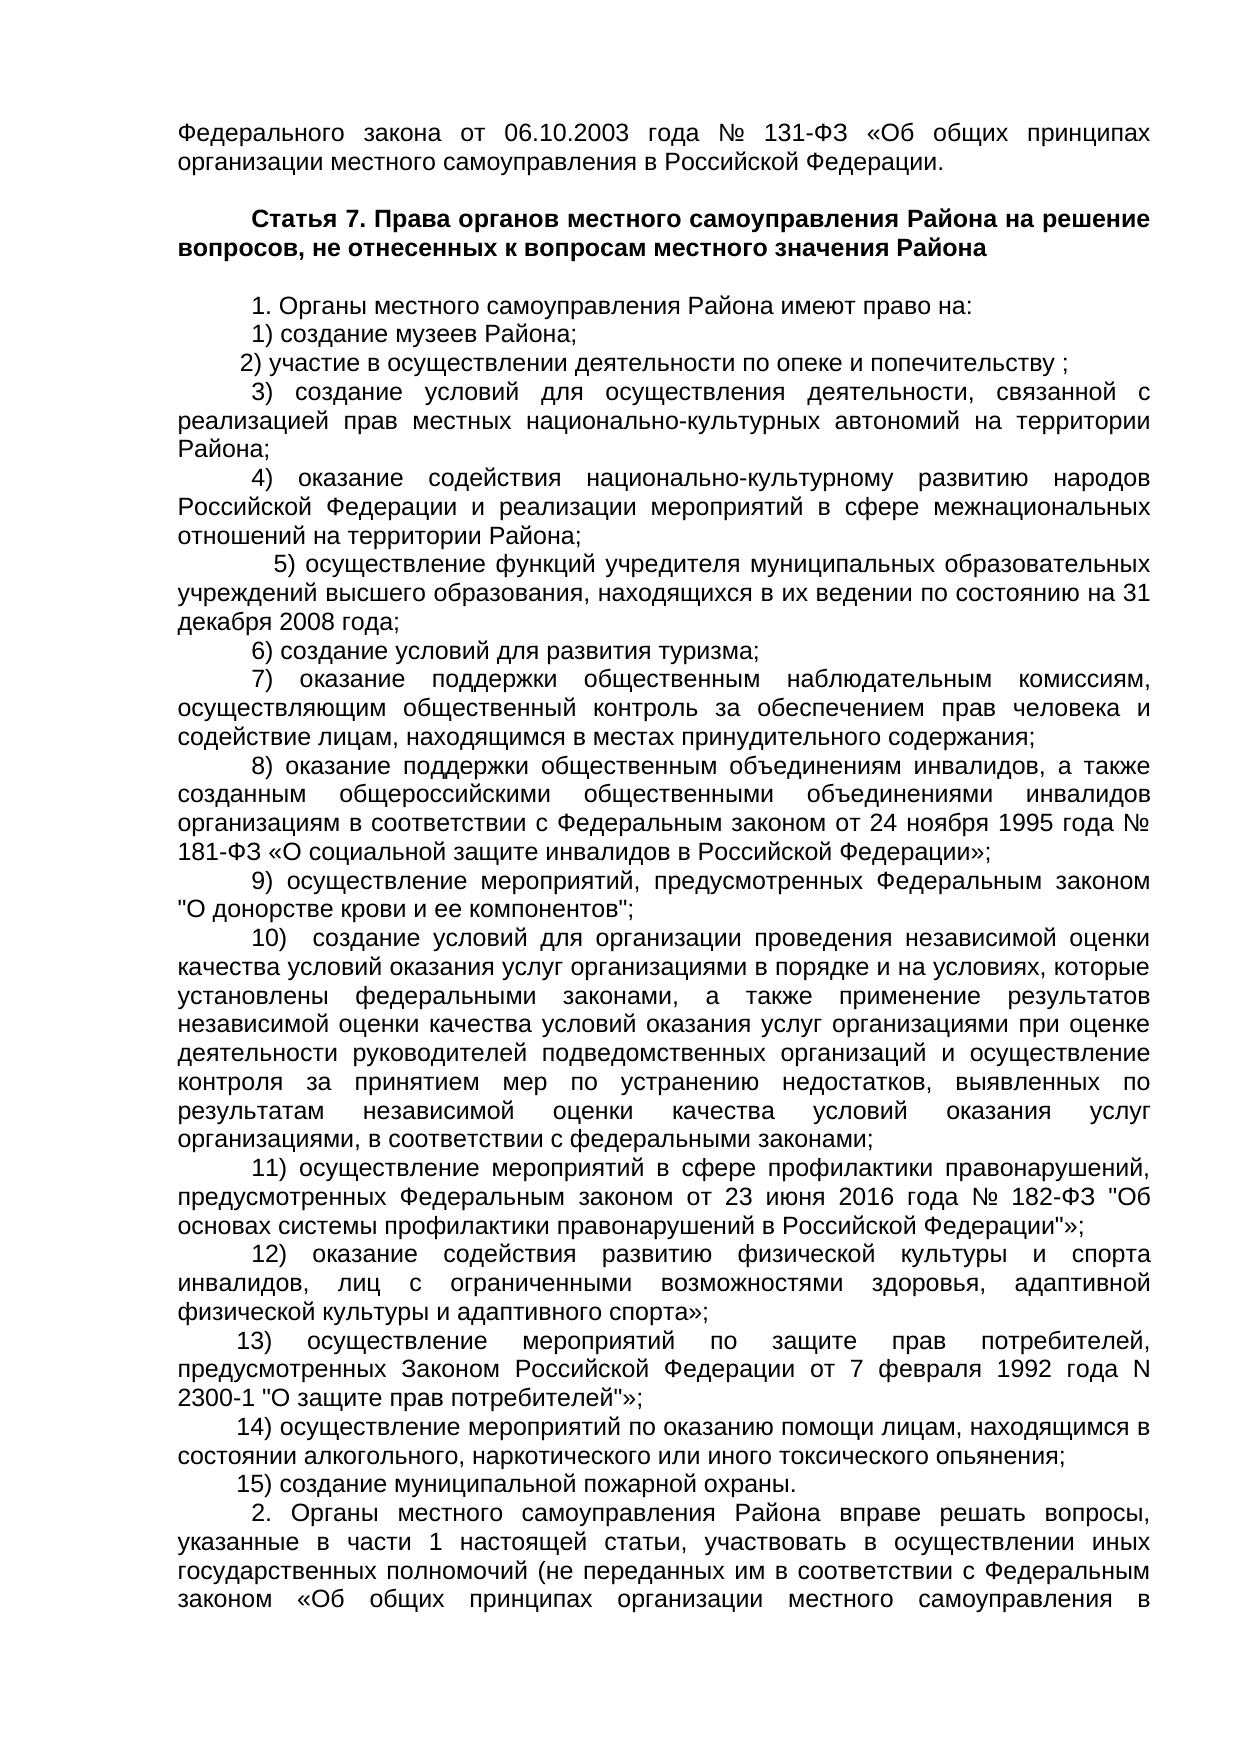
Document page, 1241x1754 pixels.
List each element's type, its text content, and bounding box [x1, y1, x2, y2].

text 9) осуществление мероприятий, предусмотренных Федеральным законом "О донорстве крови и ее компонентов"; [177, 866, 1152, 923]
text 4) оказание содействия национально-культурному развитию народов Российской Федерации и реализации мероприятий в сфере межнациональных отношений на территории Района; [177, 463, 1152, 549]
text 6) создание условий для развития туризма; [177, 636, 1152, 664]
text 7) оказание поддержки общественным наблюдательным комиссиям, осуществляющим общественный контроль за обеспечением прав человека и содействие лицам, находящимся в местах принудительного содержания; [177, 664, 1152, 751]
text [177, 1498, 1152, 1613]
text 1. Органы местного самоуправления Района имеют право на: [177, 291, 1152, 319]
text 14) осуществление мероприятий по оказанию помощи лицам, находящимся в состоянии алкогольного, наркотического или иного токсического опьянения; [177, 1412, 1152, 1469]
text 13) осуществление мероприятий по защите прав потребителей, предусмотренных Законом Российской Федерации от 7 февраля 1992 года N 2300-1 "О защите прав потребителей"»; [177, 1326, 1152, 1412]
text 1) создание музеев Района; [177, 319, 1152, 348]
text 10) создание условий для организации проведения независимой оценки качества условий оказания услуг организациями в порядке и на условиях, которые установлены федеральными законами, а также применение результатов независимой оценки качества условий оказания услуг организациями при оценке деятельности руководителей подведомственных организаций и осуществление контроля за принятием мер по устранению недостатков, выявленных по результатам независимой оценки качества условий оказания услуг организациями, в соответствии с федеральными законами; [177, 923, 1152, 1153]
text 5) осуществление функций учредителя муниципальных образовательных учреждений высшего образования, находящихся в их ведении по состоянию на 31 декабря 2008 года; [177, 549, 1152, 636]
text 11) осуществление мероприятий в сфере профилактики правонарушений, предусмотренных Федеральным законом от 23 июня 2016 года № 182-ФЗ "Об основах системы профилактики правонарушений в Российской Федерации"»; [177, 1153, 1152, 1239]
text 2) участие в осуществлении деятельности по опеке и попечительству ; [177, 348, 1152, 377]
text 8) оказание поддержки общественным объединениям инвалидов, а также созданным общероссийскими общественными объединениями инвалидов организациям в соответствии с Федеральным законом от 24 ноября 1995 года № 181-ФЗ «О социальной защите инвалидов в Российской Федерации»; [177, 751, 1152, 866]
text Статья 7. Права органов местного самоуправления Района на решение вопросов, не отнесенных к вопросам местного значения Района [177, 204, 1152, 262]
text 15) создание муниципальной пожарной охраны. [177, 1469, 1152, 1498]
text 3) создание условий для осуществления деятельности, связанной с реализацией прав местных национально-культурных автономий на территории Района; [177, 377, 1152, 463]
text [177, 118, 1152, 176]
text 12) оказание содействия развитию физической культуры и спорта инвалидов, лиц с ограниченными возможностями здоровья, адаптивной физической культуры и адаптивного спорта»; [177, 1239, 1152, 1326]
